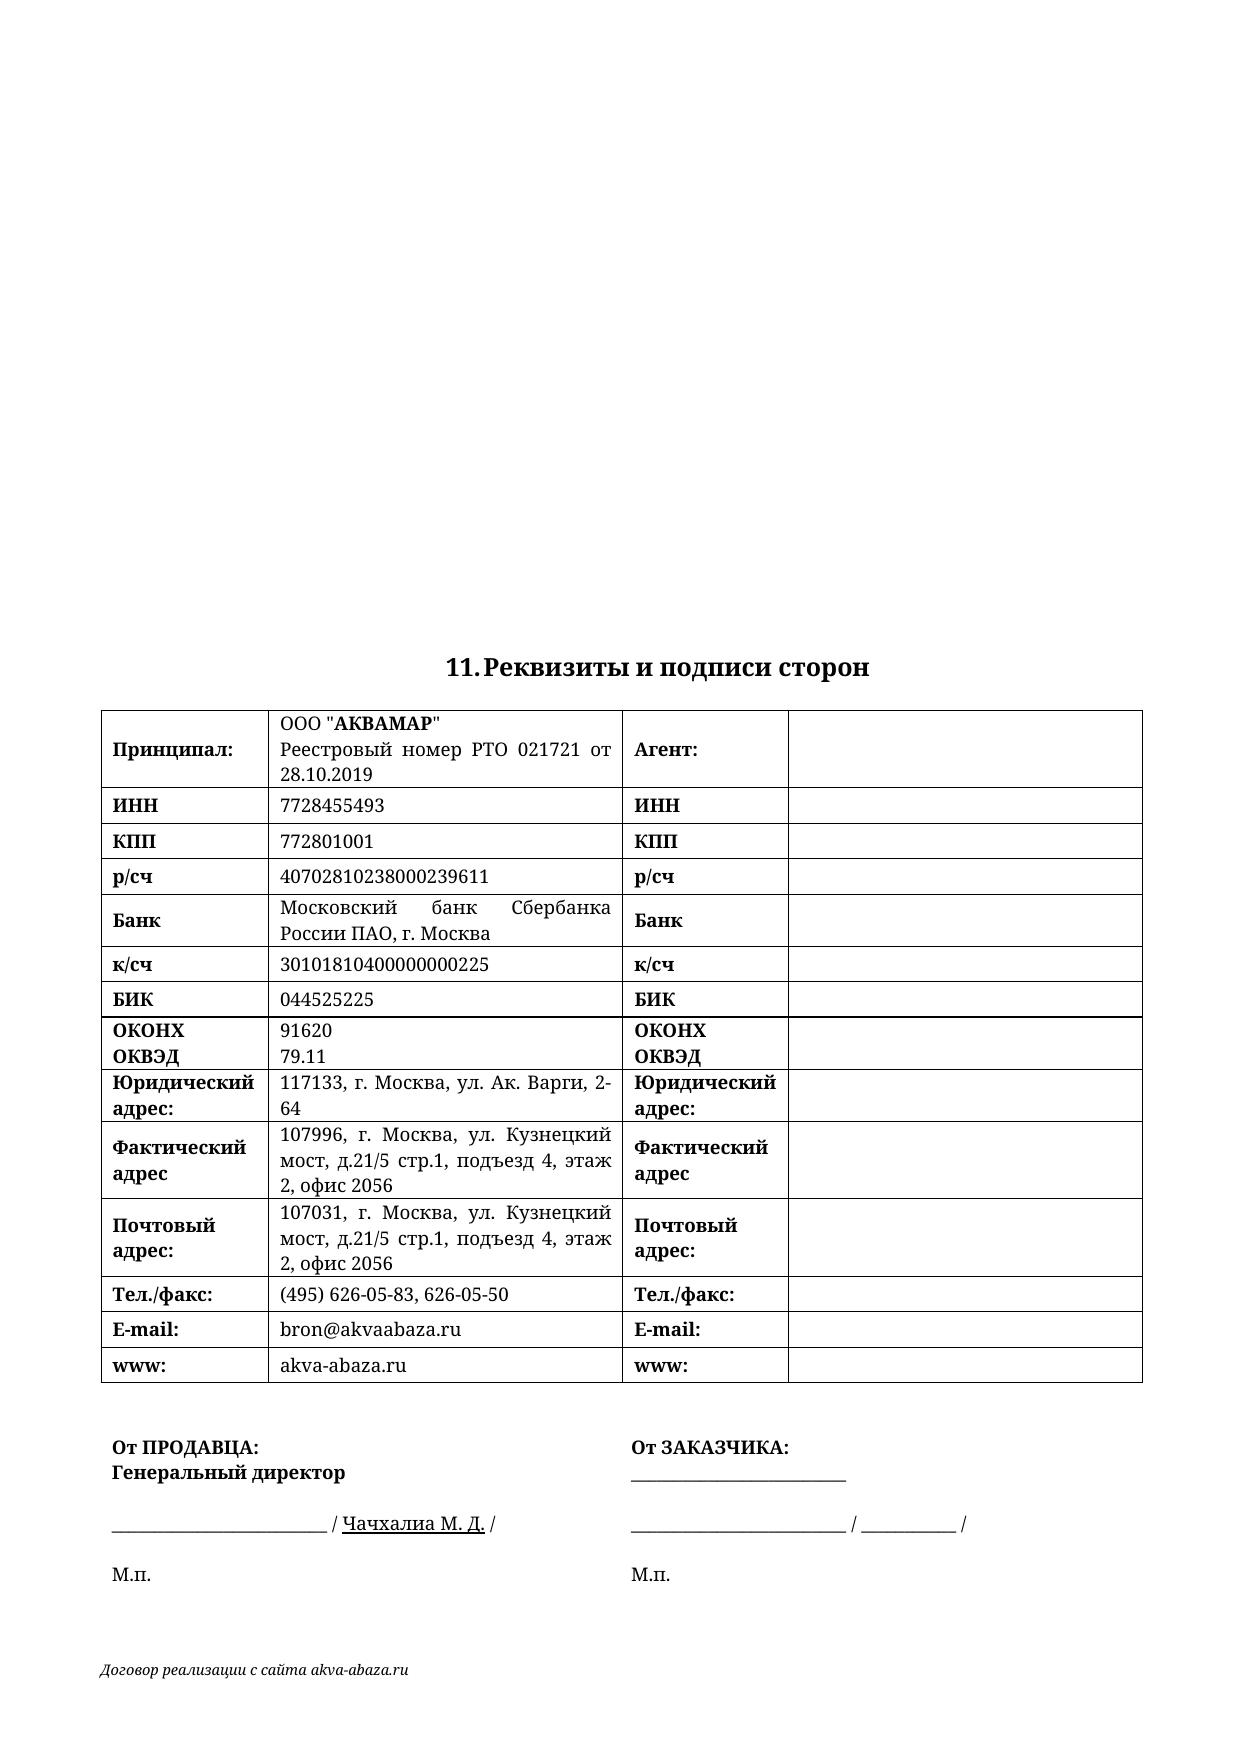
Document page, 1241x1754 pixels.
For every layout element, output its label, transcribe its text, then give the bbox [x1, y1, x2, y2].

table_header Агент: [623, 711, 788, 787]
table_cell Почтовый адрес: [102, 1199, 268, 1276]
table_cell М.п. [620, 1536, 1139, 1587]
table_cell www: [623, 1348, 788, 1382]
table_cell [789, 1199, 1142, 1276]
table_cell [789, 1018, 1142, 1068]
table_cell Тел./факс: [102, 1277, 268, 1311]
table_cell р/сч [102, 859, 268, 893]
table_cell [789, 824, 1142, 858]
table_cell к/сч [102, 947, 268, 981]
table_cell Тел./факс: [623, 1277, 788, 1311]
table_cell Фактический адрес [102, 1122, 268, 1198]
table_cell [789, 859, 1142, 893]
table_cell Юридический адрес: [102, 1070, 268, 1121]
table_cell [789, 1277, 1142, 1311]
table_cell КПП [102, 824, 268, 858]
table_header [789, 711, 1142, 787]
table_cell Почтовый адрес: [623, 1199, 788, 1276]
table_cell ИНН [102, 788, 268, 823]
table_cell КПП [623, 824, 788, 858]
table_cell 40702810238000239611 [269, 859, 622, 893]
table_header От ЗАКАЗЧИКА: _________________________ [620, 1434, 1139, 1485]
table_cell М.п. [100, 1536, 619, 1587]
table_cell ОКОНХ ОКВЭД [102, 1018, 268, 1068]
table_cell [789, 1070, 1142, 1121]
table_cell Московский банк Сбербанка России ПАО, г. Москва [269, 895, 622, 946]
table_cell ОКОНХ ОКВЭД [623, 1018, 788, 1068]
table_cell Банк [102, 895, 268, 946]
table_cell _________________________ / ___________ / [620, 1485, 1139, 1536]
table_cell [789, 1348, 1142, 1382]
table_cell р/сч [623, 859, 788, 893]
table_cell БИК [102, 982, 268, 1016]
list Реквизиты и подписи сторон [175, 650, 1140, 684]
table_cell Банк [623, 895, 788, 946]
table_cell [789, 788, 1142, 823]
table_cell 107031, г. Москва, ул. Кузнецкий мост, д.21/5 стр.1, подъезд 4, этаж 2, офис 2056 [269, 1199, 622, 1276]
table_cell Е-mail: [623, 1312, 788, 1347]
table_cell [789, 982, 1142, 1016]
table_cell Юридический адрес: [623, 1070, 788, 1121]
table_cell 107996, г. Москва, ул. Кузнецкий мост, д.21/5 стр.1, подъезд 4, этаж 2, офис 2056 [269, 1122, 622, 1198]
table_cell 30101810400000000225 [269, 947, 622, 981]
table_cell ИНН [623, 788, 788, 823]
table_cell 117133, г. Москва, ул. Ак. Варги, 2-64 [269, 1070, 622, 1121]
table_cell Е-mail: [102, 1312, 268, 1347]
table_cell к/сч [623, 947, 788, 981]
table_cell akva-abaza.ru [269, 1348, 622, 1382]
table_cell (495) 626-05-83, 626-05-50 [269, 1277, 622, 1311]
table_cell Фактический адрес [623, 1122, 788, 1198]
table_header ООО "АКВАМАР" Реестровый номер РТО 021721 от 28.10.2019 [269, 711, 622, 787]
table_cell 044525225 [269, 982, 622, 1016]
table_cell 772801001 [269, 824, 622, 858]
table_cell 91620 79.11 [269, 1018, 622, 1068]
table_cell bron@akvaabaza.ru [269, 1312, 622, 1347]
table_cell _________________________ / Чачхалиа М. Д. / [100, 1485, 619, 1536]
table_cell БИК [623, 982, 788, 1016]
table_header Принципал: [102, 711, 268, 787]
table_header От ПРОДАВЦА: Генеральный директор [100, 1434, 619, 1485]
table_cell 7728455493 [269, 788, 622, 823]
table_cell [789, 895, 1142, 946]
table_cell [789, 947, 1142, 981]
table_cell [789, 1312, 1142, 1347]
table_cell [789, 1122, 1142, 1198]
table_cell www: [102, 1348, 268, 1382]
